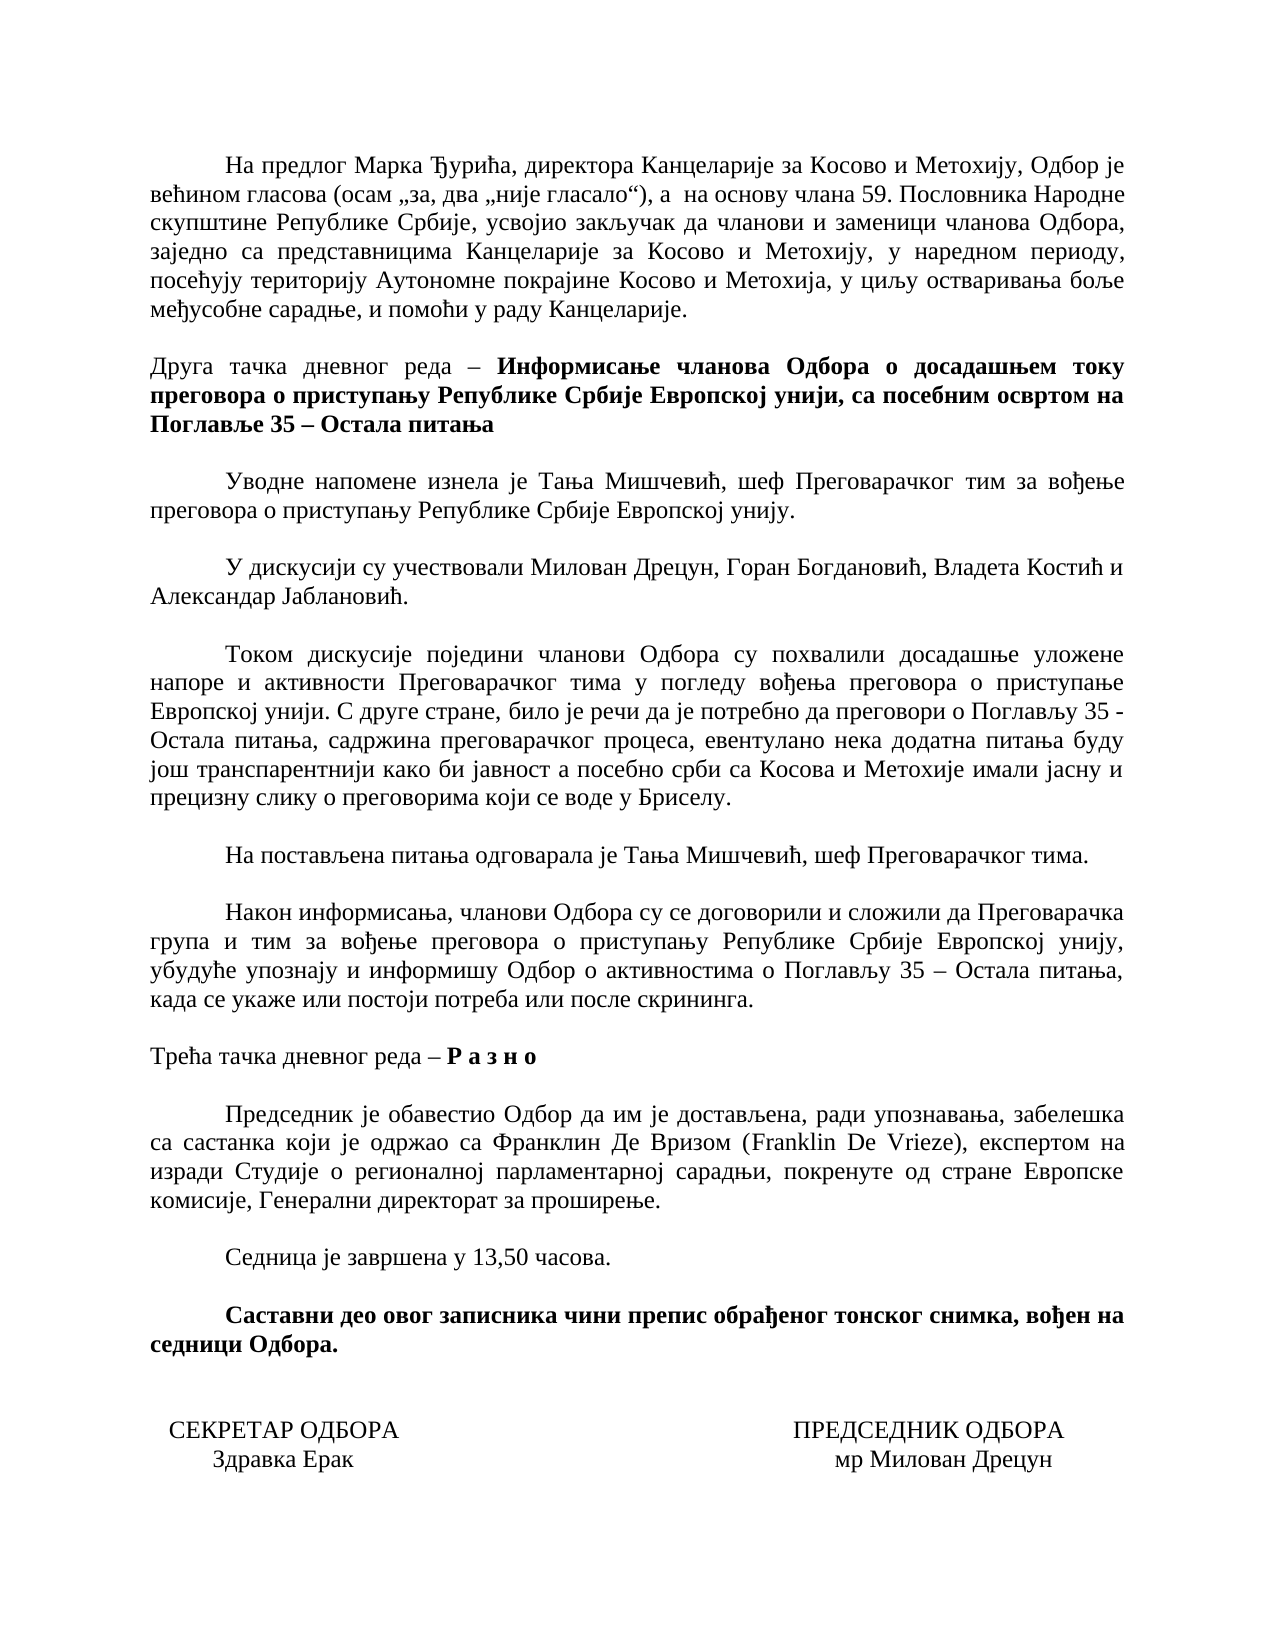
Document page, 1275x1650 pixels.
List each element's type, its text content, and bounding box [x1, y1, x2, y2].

text Здравка Ерак мр Милован Дрецун [150, 1444, 1125, 1472]
text Уводне напомене изнела је Тања Мишчевић, шеф Преговарачког тим за вођење преговора о приступању Републике Србије Европској унију. [150, 466, 1125, 524]
text Седница је завршена у 13,50 часова. [150, 1242, 1125, 1271]
text СЕКРЕТАР ОДБОРА ПРЕДСЕДНИК ОДБОРА [150, 1415, 1125, 1444]
text Председник је обавестио Одбор да им је достављена, ради упознавања, забелешка са састанка који је одржао са Франклин Де Вризом (Franklin De Vrieze), експертом на изради Студије о регионалној парламентарној сарадњи, покренуте од стране Европске комисије, Генерални директорат за проширење. [150, 1099, 1125, 1214]
text Саставни део овог записника чини препис обрађеног тонског снимка, вођен на седници Одбора. [150, 1300, 1125, 1357]
text На постављена питања одговарала је Тања Мишчевић, шеф Преговарачког тима. [150, 840, 1125, 869]
text Друга тачка дневног реда – Информисање чланова Одбора о досадашњем току преговора о приступању Републике Србије Европској унији, са посебним освртом на Поглавље 35 – Остала питања [150, 351, 1125, 437]
text Током дискусије поједини чланови Одбора су похвалили досадашње уложене напоре и активности Преговарачког тима у погледу вођења преговора о приступање Европској унији. С друге стране, било је речи да је потребно да преговори о Поглављу 35 - Остала питања, садржина преговарачког процеса, евентулано нека додатна питања буду још транспарентнији како би јавност а посебно срби са Косова и Метохије имали јасну и прецизну слику о преговорима који се воде у Бриселу. [150, 639, 1125, 811]
text Трећа тачка дневног реда – Р а з н о [150, 1041, 1125, 1070]
text Након информисања, чланови Одбора су се договорили и сложили да Преговарачка група и тим за вођење преговора о приступању Републике Србије Европској унију, убудуће упознају и информишу Одбор о активностима о Поглављу 35 – Остала питања, када се укаже или постоји потреба или после скрининга. [150, 897, 1125, 1012]
text На предлог Марка Ђурића, директора Канцеларије за Косово и Метохију, Одбор је већином гласова (осам „за, два „није гласало“), а на основу члана 59. Пословника Народне скупштине Републике Србије, усвојио закључак да чланови и заменици чланова Одбора, заједно са представницима Канцеларије за Косово и Метохију, у наредном периоду, посећују територију Аутономне покрајине Косово и Метохија, у циљу остваривања боље међусобне сарадње, и помоћи у раду Канцеларије. [150, 150, 1125, 322]
text У дискусији су учествовали Милован Дрецун, Горан Богдановић, Владета Костић и Александар Јаблановић. [150, 552, 1125, 610]
